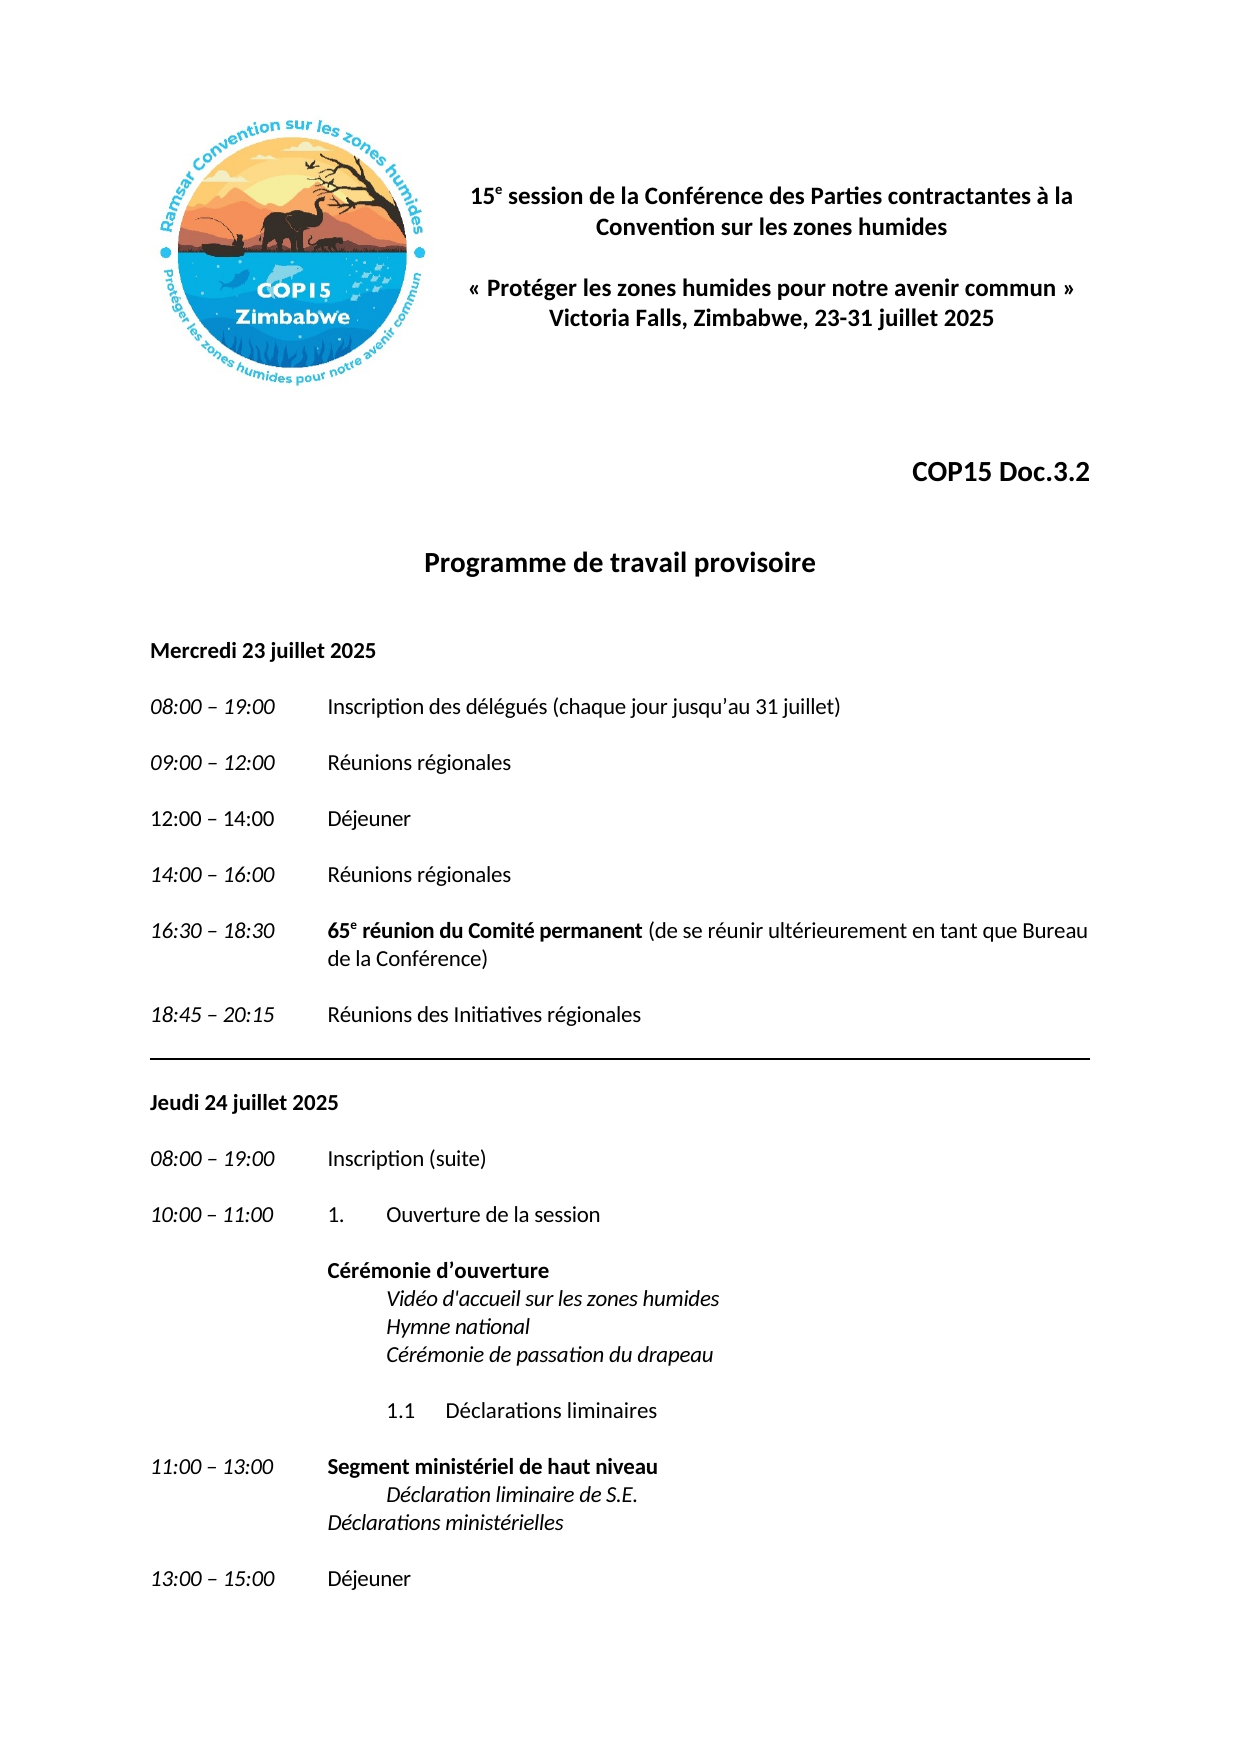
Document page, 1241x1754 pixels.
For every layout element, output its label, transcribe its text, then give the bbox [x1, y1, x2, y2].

text Cérémonie de passation du drapeau [327, 1340, 1090, 1368]
text 1.1 Déclarations liminaires [386, 1396, 1090, 1424]
text 13:00 – 15:00 Déjeuner [150, 1564, 1090, 1592]
text Programme de travail provisoire [150, 544, 1090, 580]
text Mercredi 23 juillet 2025 [150, 636, 1090, 664]
text COP15 Doc.3.2 [150, 453, 1090, 488]
text 11:00 – 13:00 Segment ministériel de haut niveau [150, 1452, 1090, 1480]
text 08:00 – 19:00 Inscription (suite) [150, 1144, 1090, 1172]
text 15e session de la Conférence des Parties contractantes à la Convention sur les zones humides [435, 181, 1090, 242]
text Victoria Falls, Zimbabwe, 23-31 juillet 2025 [435, 303, 1090, 333]
text Déclarations ministérielles [327, 1508, 1090, 1536]
text 10:00 – 11:00 1. Ouverture de la session [150, 1200, 1090, 1228]
text 14:00 – 16:00 Réunions régionales [150, 860, 1090, 888]
text Hymne national [327, 1312, 1090, 1340]
picture [150, 111, 435, 392]
text « Protéger les zones humides pour notre avenir commun » [435, 272, 1090, 303]
text Jeudi 24 juillet 2025 [150, 1088, 1090, 1116]
text 18:45 – 20:15 Réunions des Initiatives régionales [150, 1000, 1090, 1028]
text 08:00 – 19:00 Inscription des délégués (chaque jour jusqu’au 31 juillet) [150, 692, 1090, 720]
text 12:00 – 14:00 Déjeuner [150, 804, 1090, 832]
text 09:00 – 12:00 Réunions régionales [150, 748, 1090, 776]
text Vidéo d'accueil sur les zones humides [327, 1284, 1090, 1312]
text Cérémonie d’ouverture [150, 1256, 1090, 1284]
text Déclaration liminaire de S.E. [327, 1480, 1090, 1508]
text 16:30 – 18:30 65e réunion du Comité permanent (de se réunir ultérieurement en tant que Bureau de la Conférence) [150, 916, 1090, 972]
